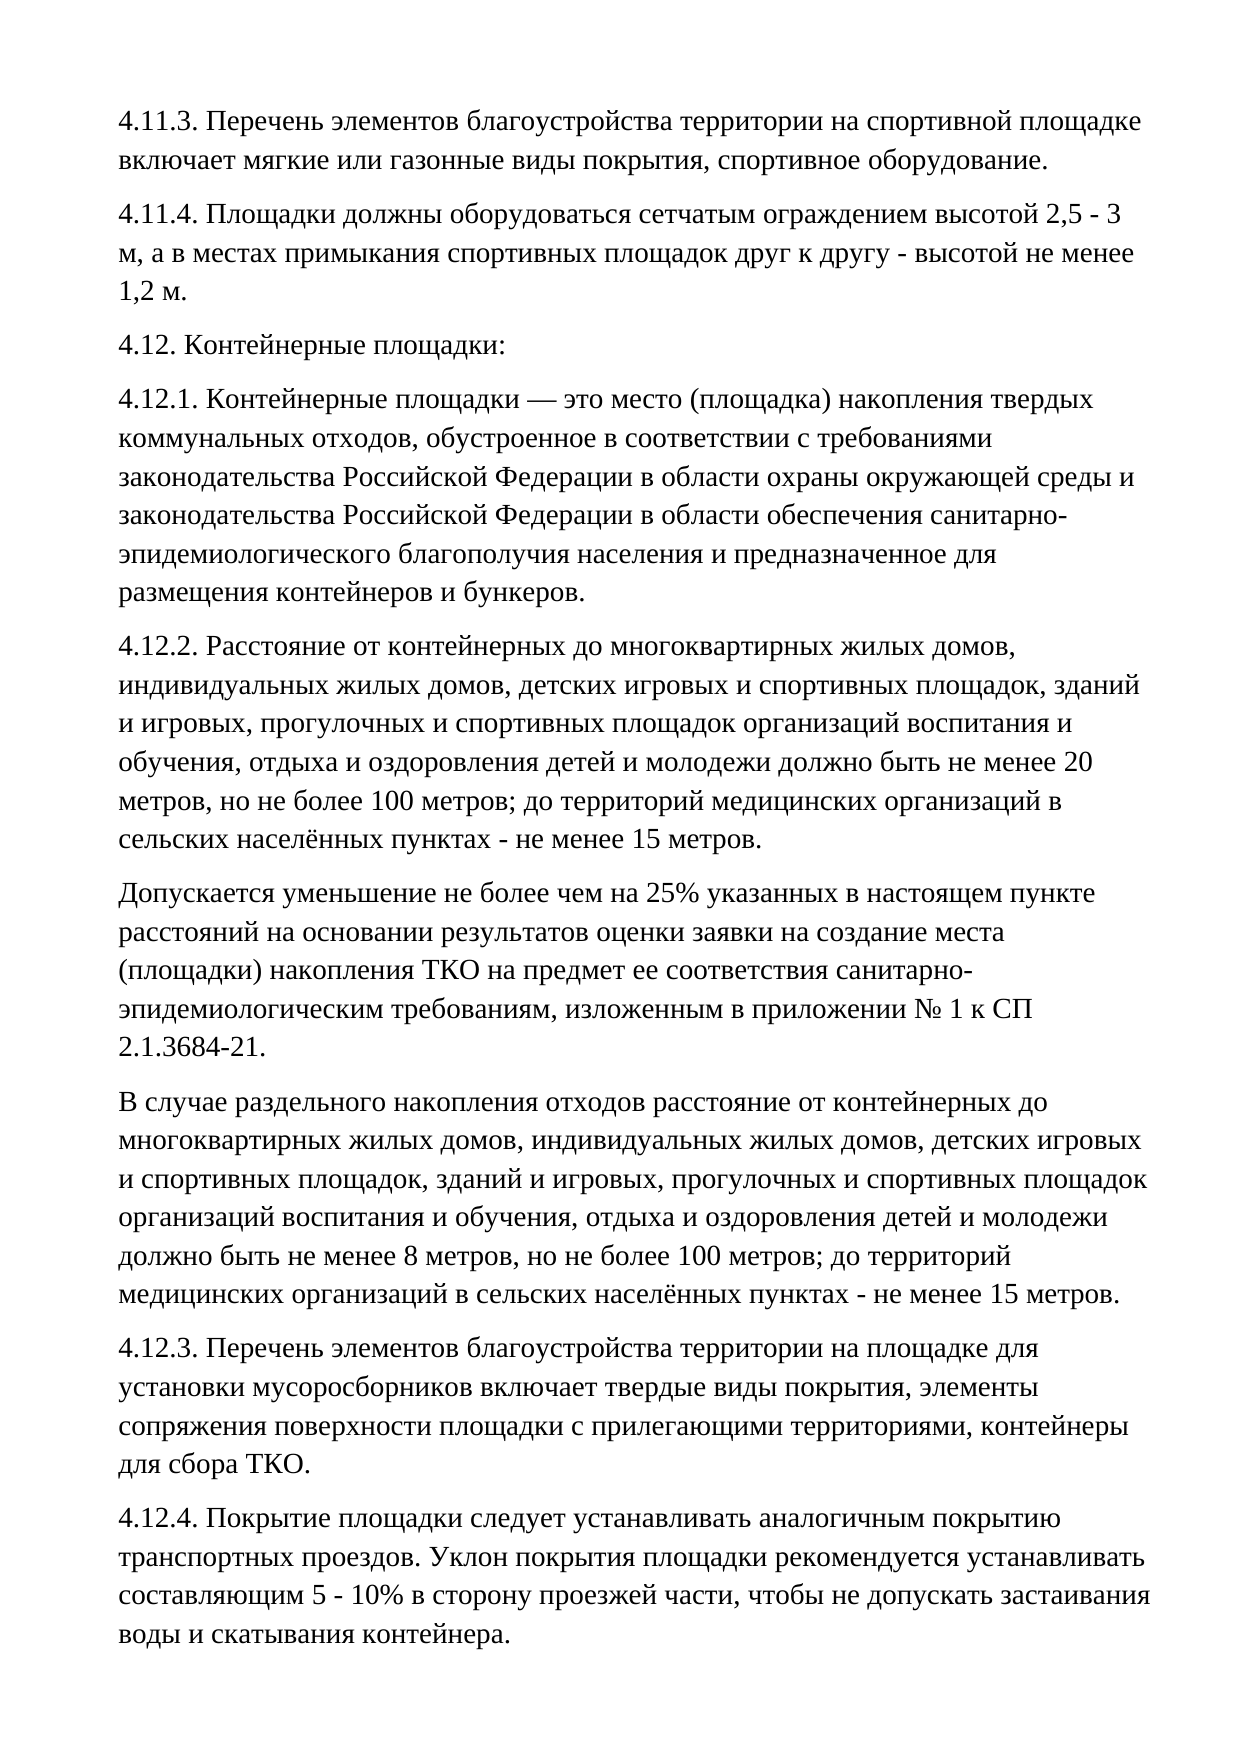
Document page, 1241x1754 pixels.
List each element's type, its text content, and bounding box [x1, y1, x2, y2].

text Допускается уменьшение не более чем на 25% указанных в настоящем пункте расстояний на основании результатов оценки заявки на создание места (площадки) накопления ТКО на предмет ее соответствия санитарно-эпидемиологическим требованиям, изложенным в приложении № 1 к СП 2.1.3684-21. [118, 875, 1152, 1063]
text 4.12.2. Расстояние от контейнерных до многоквартирных жилых домов, индивидуальных жилых домов, детских игровых и спортивных площадок, зданий и игровых, прогулочных и спортивных площадок организаций воспитания и обучения, отдыха и оздоровления детей и молодежи должно быть не менее 20 метров, но не более 100 метров; до территорий медицинских организаций в сельских населённых пунктах - не менее 15 метров. [118, 628, 1152, 855]
text 4.11.3. Перечень элементов благоустройства территории на спортивной площадке включает мягкие или газонные виды покрытия, спортивное оборудование. [118, 103, 1152, 176]
text 4.12. Контейнерные площадки: [118, 327, 1152, 361]
text 4.12.3. Перечень элементов благоустройства территории на площадке для установки мусоросборников включает твердые виды покрытия, элементы сопряжения поверхности площадки с прилегающими территориями, контейнеры для сбора ТКО. [118, 1331, 1152, 1480]
text 4.12.4. Покрытие площадки следует устанавливать аналогичным покрытию транспортных проездов. Уклон покрытия площадки рекомендуется устанавливать составляющим 5 - 10% в сторону проезжей части, чтобы не допускать застаивания воды и скатывания контейнера. [118, 1500, 1152, 1649]
text 4.11.4. Площадки должны оборудоваться сетчатым ограждением высотой 2,5 - 3 м, а в местах примыкания спортивных площадок друг к другу - высотой не менее 1,2 м. [118, 196, 1152, 307]
text В случае раздельного накопления отходов расстояние от контейнерных до многоквартирных жилых домов, индивидуальных жилых домов, детских игровых и спортивных площадок, зданий и игровых, прогулочных и спортивных площадок организаций воспитания и обучения, отдыха и оздоровления детей и молодежи должно быть не менее 8 метров, но не более 100 метров; до территорий медицинских организаций в сельских населённых пунктах - не менее 15 метров. [118, 1084, 1152, 1310]
text 4.12.1. Контейнерные площадки — это место (площадка) накопления твердых коммунальных отходов, обустроенное в соответствии с требованиями законодательства Российской Федерации в области охраны окружающей среды и законодательства Российской Федерации в области обеспечения санитарно-эпидемиологического благополучия населения и предназначенное для размещения контейнеров и бункеров. [118, 382, 1152, 608]
